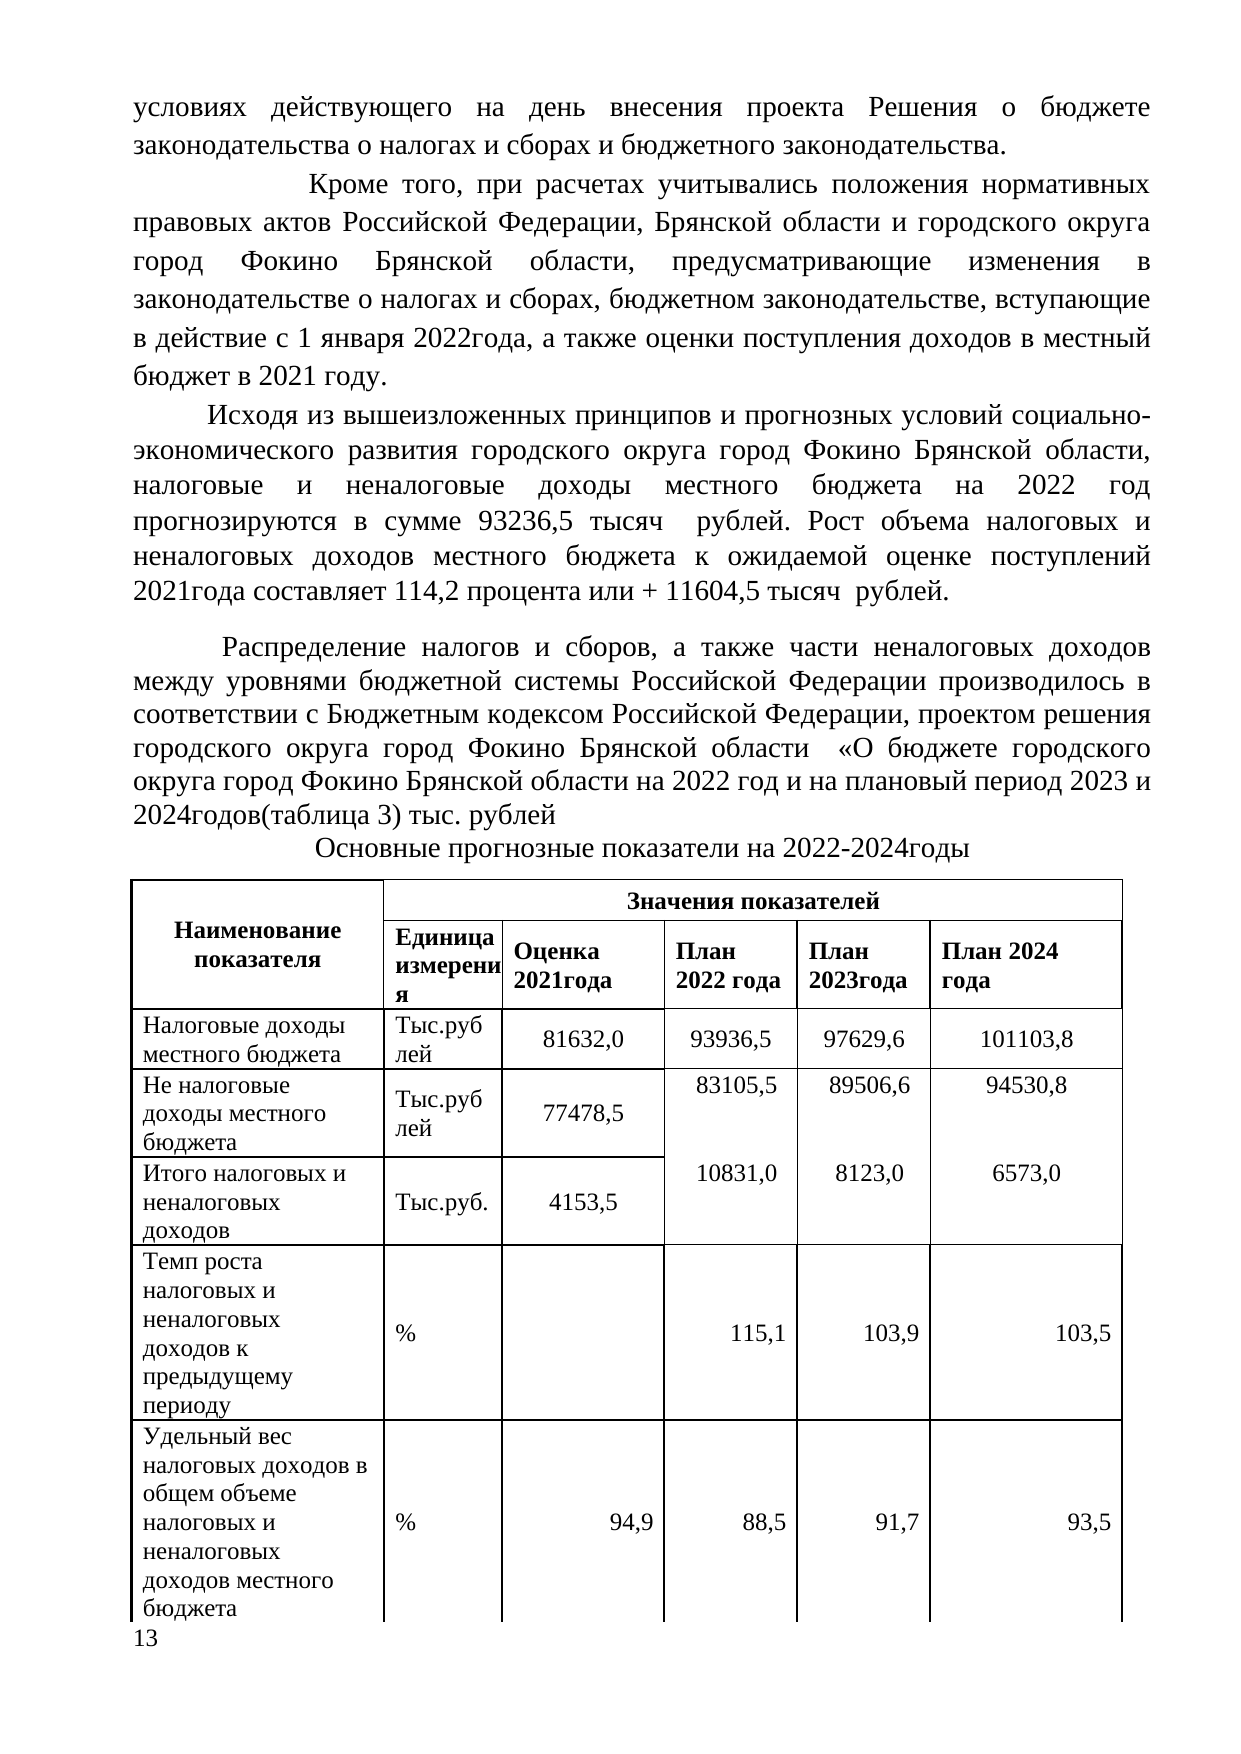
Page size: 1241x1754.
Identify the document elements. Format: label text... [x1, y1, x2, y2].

table_header Наименование показателя [133, 881, 383, 1008]
table_cell 101103,8 [931, 1009, 1122, 1068]
table_cell 6573,0 [931, 1156, 1122, 1244]
table_cell 4153,5 [503, 1158, 664, 1244]
table_cell Единица измерения [384, 921, 502, 1008]
table_cell 81632,0 [503, 1010, 664, 1068]
text Исходя из вышеизложенных принципов и прогнозных условий социально-экономического развития городского округа город Фокино Брянской области, налоговые и неналоговые доходы местного бюджета на 2022 год прогнозируются в сумме 93236,5 тысяч рублей. Рост объема налоговых и неналоговых доходов местного бюджета к ожидаемой оценке поступлений 2021года составляет 114,2 процента или + 11604,5 тысяч рублей. [133, 397, 1152, 607]
table_cell 93,5 [931, 1421, 1121, 1622]
table_cell Темп роста налоговых и неналоговых доходов к предыдущему периоду [133, 1246, 383, 1419]
table_cell Тыс.рублей [385, 1010, 501, 1068]
table_cell 94530,8 [931, 1069, 1122, 1156]
table_cell 93936,5 [665, 1009, 797, 1068]
table_cell [503, 1246, 663, 1419]
table_cell % [385, 1246, 501, 1419]
table_cell 115,1 [665, 1245, 796, 1419]
table_cell 8123,0 [798, 1156, 930, 1244]
table_header Значения показателей [384, 880, 1122, 920]
text Кроме того, при расчетах учитывались положения нормативных правовых актов Российской Федерации, Брянской области и городского округа город Фокино Брянской области, предусматривающие изменения в законодательстве о налогах и сборах, бюджетном законодательстве, вступающие в действие с 1 января 2022года, а также оценки поступления доходов в местный бюджет в 2021 году. [133, 166, 1152, 392]
table_cell 103,9 [798, 1245, 929, 1419]
table_cell 97629,6 [798, 1009, 930, 1068]
table_cell % [385, 1421, 501, 1622]
table_cell 88,5 [665, 1421, 796, 1622]
text Распределение налогов и сборов, а также части неналоговых доходов между уровнями бюджетной системы Российской Федерации производилось в соответствии с Бюджетным кодексом Российской Федерации, проектом решения городского округа город Фокино Брянской области «О бюджете городского округа город Фокино Брянской области на 2022 год и на плановый период 2023 и 2024годов(таблица 3) тыс. рублей [133, 629, 1152, 830]
table_cell 10831,0 [665, 1156, 797, 1244]
table_cell План 2024 года [931, 921, 1121, 1008]
table_cell Тыс.руб. [385, 1158, 501, 1244]
table_cell Удельный вес налоговых доходов в общем объеме налоговых и неналоговых доходов местного бюджета [133, 1421, 383, 1622]
table_cell План 2022 года [665, 921, 796, 1008]
table_cell Оценка 2021года [503, 921, 664, 1008]
table_cell 91,7 [798, 1421, 929, 1622]
text Основные прогнозные показатели на 2022-2024годы [133, 830, 1152, 864]
table_cell 94,9 [503, 1421, 663, 1622]
table_cell Налоговые доходы местного бюджета [133, 1010, 383, 1068]
table_cell 77478,5 [503, 1070, 664, 1156]
table_cell 89506,6 [798, 1069, 930, 1156]
table_cell План 2023года [798, 921, 929, 1008]
table_cell 83105,5 [665, 1069, 797, 1156]
table_cell 103,5 [931, 1245, 1121, 1419]
table_cell Итого налоговых и неналоговых доходов [133, 1158, 383, 1244]
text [133, 89, 1152, 161]
table_cell Не налоговые доходы местного бюджета [133, 1070, 383, 1156]
table_cell Тыс.рублей [385, 1070, 501, 1156]
